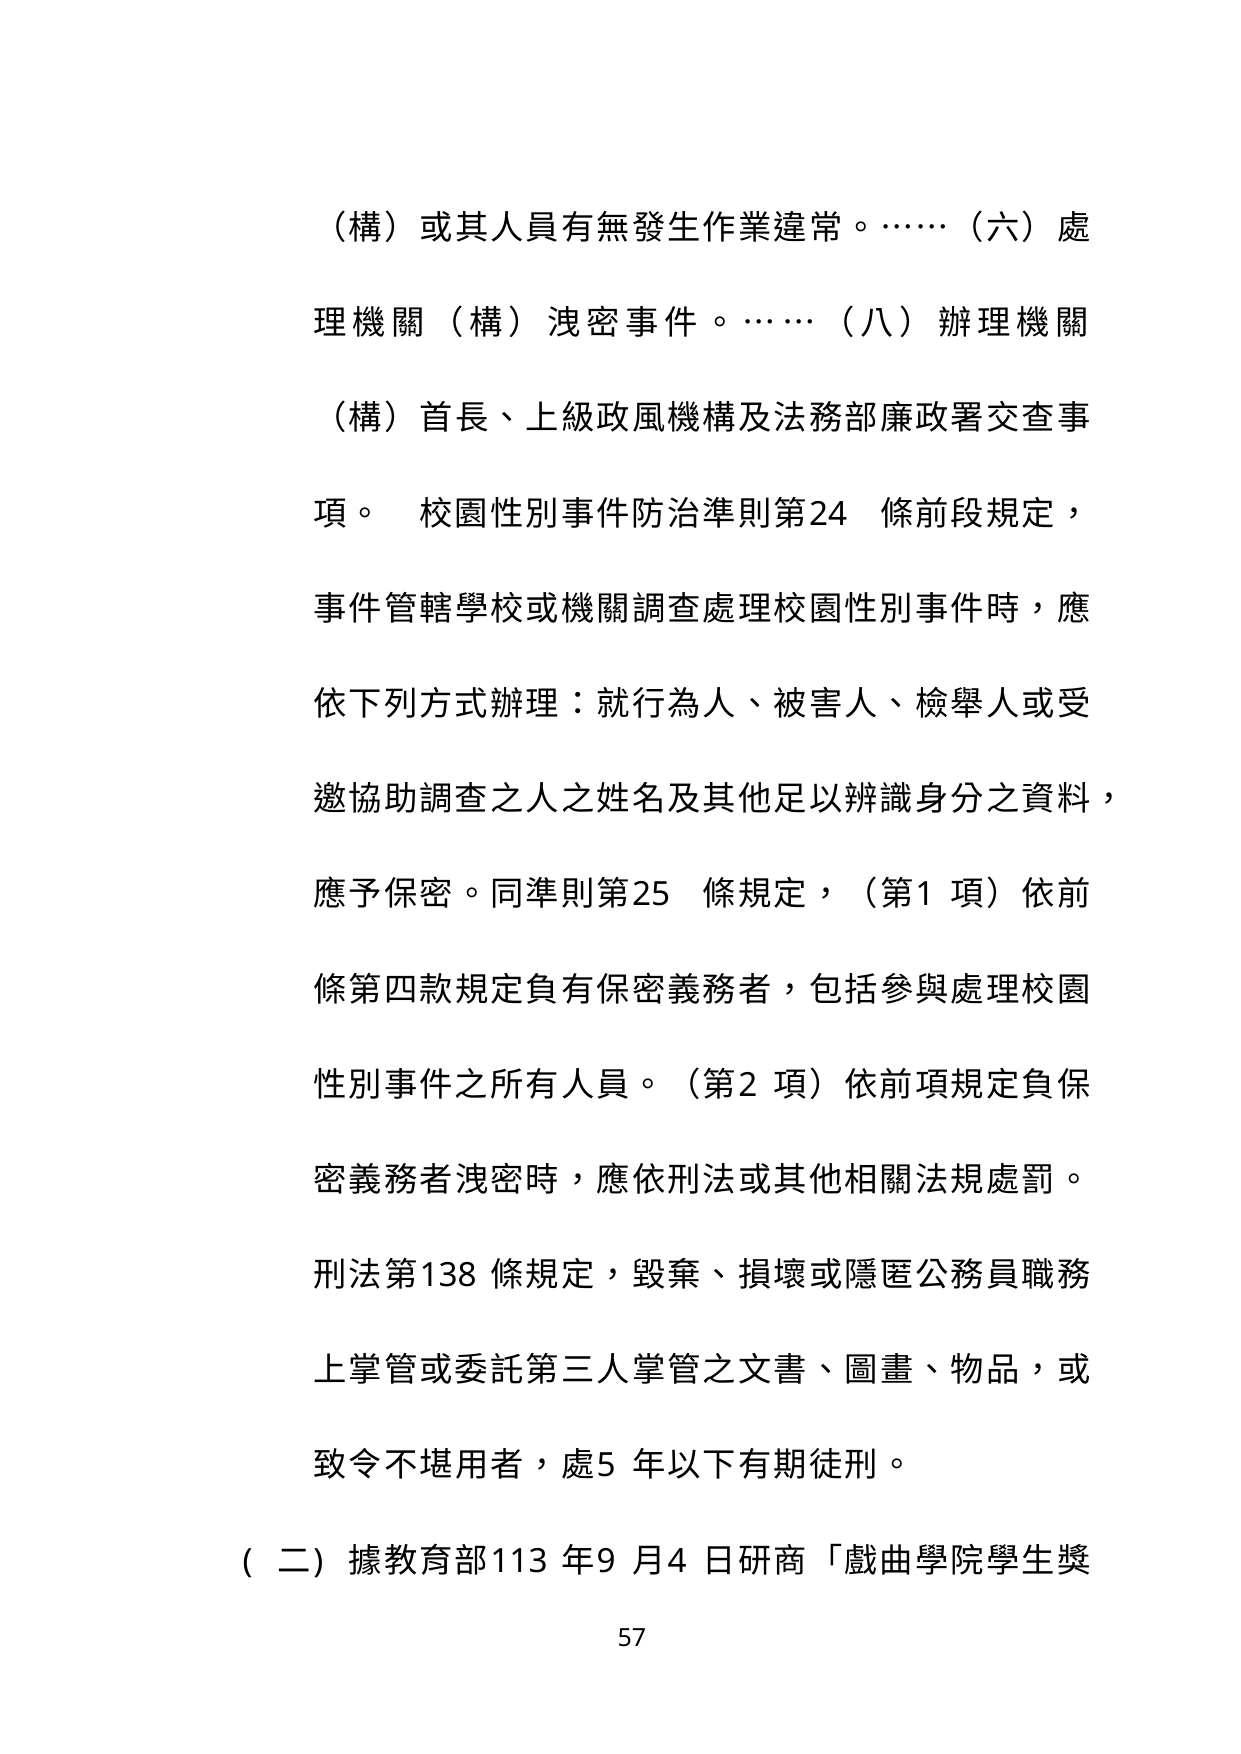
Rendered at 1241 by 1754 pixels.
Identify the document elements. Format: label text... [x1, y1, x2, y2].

subtitle 據教育部113年9月4日研商「戲曲學院學生獎懲會會議紀錄及學生獎懲紀錄資料遺失後續程序處理原則（第4面向）」會議紀錄決議：「五、另有關該校相關文書檔案未妥善保管至遺失情形，涉違反檔案法相關規定，如有相關人員責任追究部分，會後移請該部秘書處協助依法續處。」 [224, 1510, 1092, 1605]
